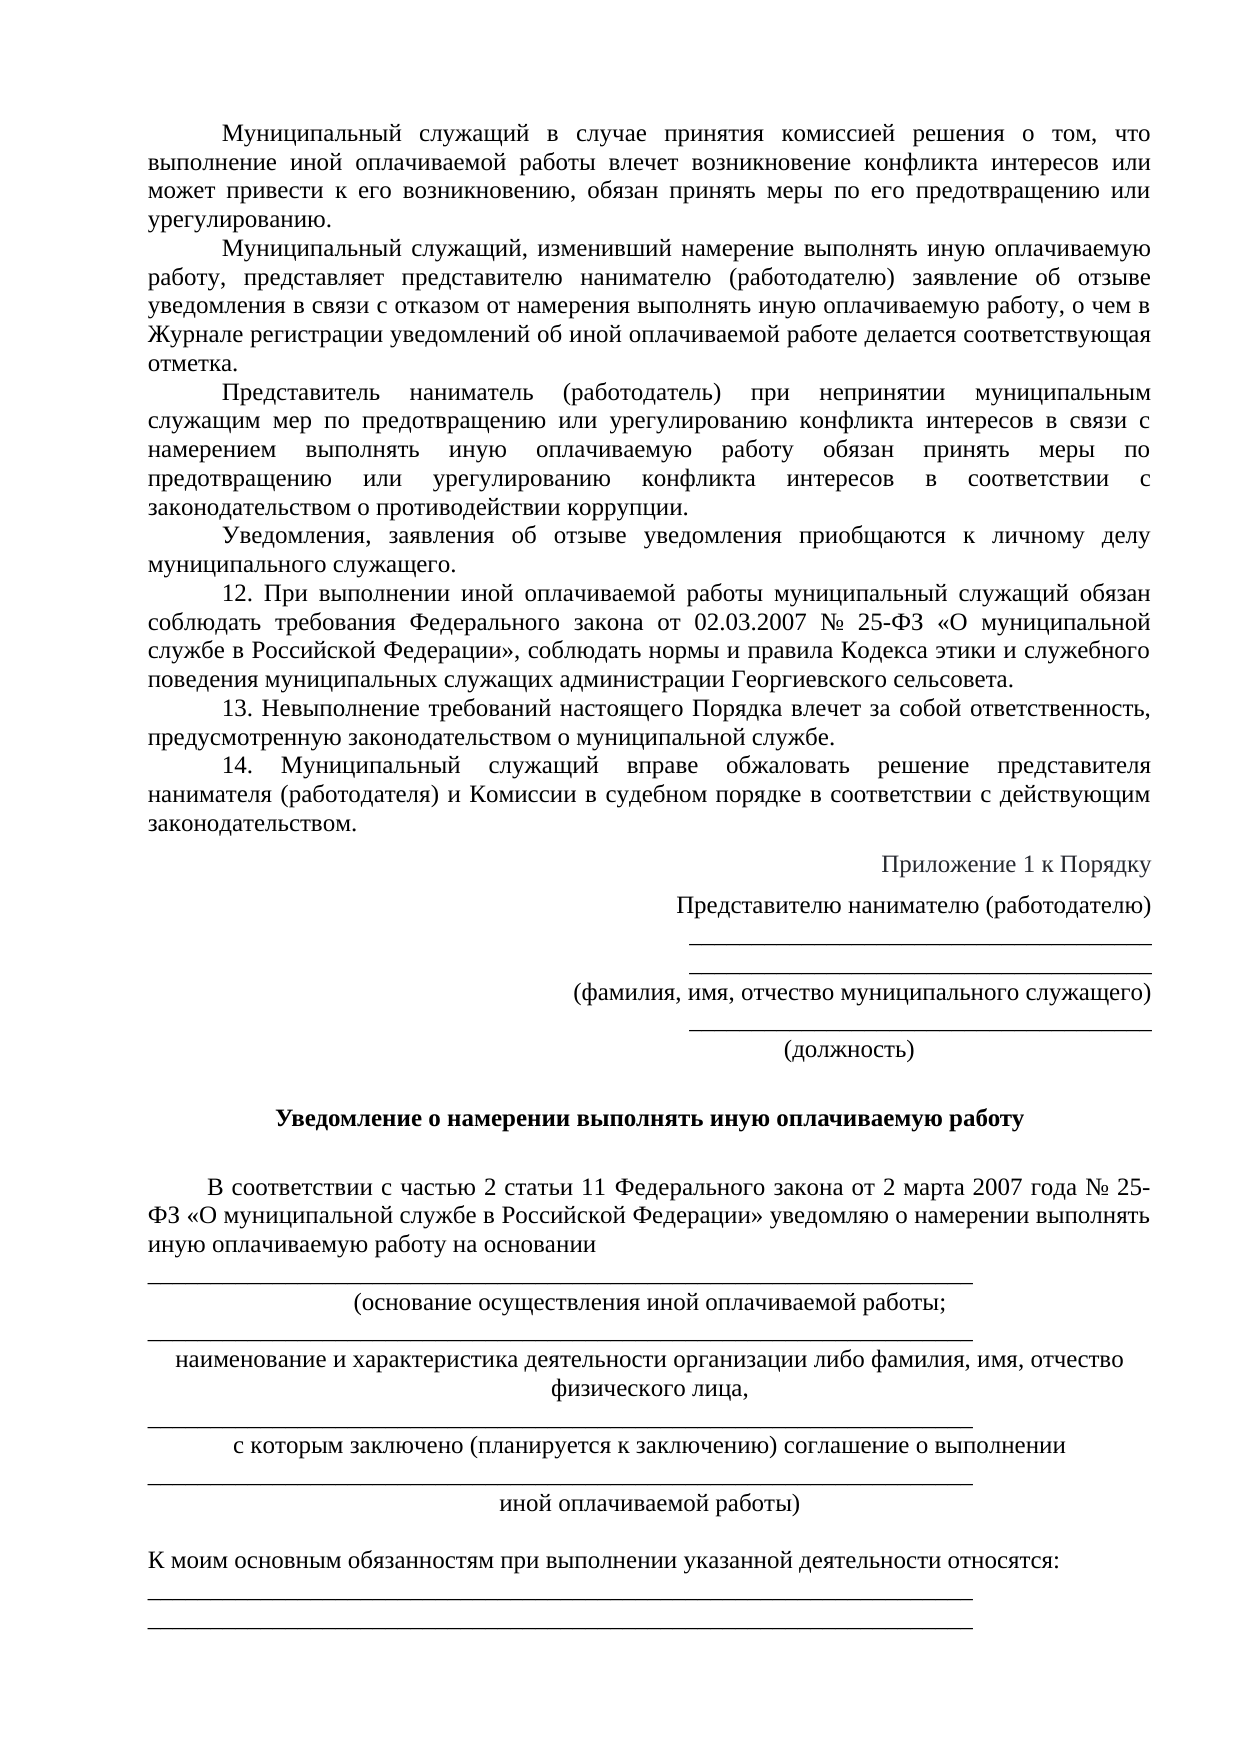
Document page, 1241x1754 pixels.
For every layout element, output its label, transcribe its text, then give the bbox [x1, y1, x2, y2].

text Представитель наниматель (работодатель) при непринятии муниципальным служащим мер по предотвращению или урегулированию конфликта интересов в связи с намерением выполнять иную оплачиваемую работу обязан принять меры по предотвращению или урегулированию конфликта интересов в соответствии с законодательством о противодействии коррупции. [148, 377, 1152, 521]
text 14. Муниципальный служащий вправе обжаловать решение представителя нанимателя (работодателя) и Комиссии в судебном порядке в соответствии с действующим законодательством. [148, 751, 1152, 837]
text Уведомления, заявления об отзыве уведомления приобщаются к личному делу муниципального служащего. [148, 521, 1152, 578]
text с которым заключено (планируется к заключению) соглашение о выполнении [148, 1431, 1152, 1459]
text Муниципальный служащий, изменивший намерение выполнять иную оплачиваемую работу, представляет представителю нанимателю (работодателю) заявление об отзыве уведомления в связи с отказом от намерения выполнять иную оплачиваемую работу, о чем в Журнале регистрации уведомлений об иной оплачиваемой работе делается соответствующая отметка. [148, 233, 1152, 377]
text (фамилия, имя, отчество муниципального служащего) [148, 977, 1152, 1006]
text _____________________________________ [148, 948, 1152, 977]
text 13. Невыполнение требований настоящего Порядка влечет за собой ответственность, предусмотренную законодательством о муниципальной службе. [148, 693, 1152, 751]
text Уведомление о намерении выполнять иную оплачиваемую работу [148, 1103, 1152, 1132]
text Приложение 1 к Порядку [148, 849, 1152, 878]
text В соответствии с частью 2 статьи 11 Федерального закона от 2 марта 2007 года № 25-ФЗ «О муниципальной службе в Российской Федерации» уведомляю о намерении выполнять иную оплачиваемую работу на основании [148, 1172, 1152, 1258]
text 12. При выполнении иной оплачиваемой работы муниципальный служащий обязан соблюдать требования Федерального закона от 02.03.2007 № 25-ФЗ «О муниципальной службе в Российской Федерации», соблюдать нормы и правила Кодекса этики и служебного поведения муниципальных служащих администрации Георгиевского сельсовета. [148, 578, 1152, 693]
text наименование и характеристика деятельности организации либо фамилия, имя, отчество физического лица, [148, 1344, 1152, 1402]
text _____________________________________ [148, 919, 1152, 948]
text (основание осуществления иной оплачиваемой работы; [148, 1287, 1152, 1316]
text иной оплачиваемой работы) [148, 1488, 1152, 1517]
text _____________________________________ [148, 1006, 1152, 1034]
text К моим основным обязанностям при выполнении указанной деятельности относятся: [148, 1546, 1152, 1574]
text __________________________________________________________________ [148, 1258, 1152, 1287]
text __________________________________________________________________ [148, 1316, 1152, 1344]
text __________________________________________________________________ [148, 1402, 1152, 1431]
text (должность) [148, 1034, 1152, 1063]
text __________________________________________________________________ [148, 1459, 1152, 1488]
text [148, 1603, 1152, 1632]
text Представителю нанимателю (работодателю) [148, 891, 1152, 919]
text Муниципальный служащий в случае принятия комиссией решения о том, что выполнение иной оплачиваемой работы влечет возникновение конфликта интересов или может привести к его возникновению, обязан принять меры по его предотвращению или урегулированию. [148, 118, 1152, 233]
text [148, 1574, 1152, 1603]
